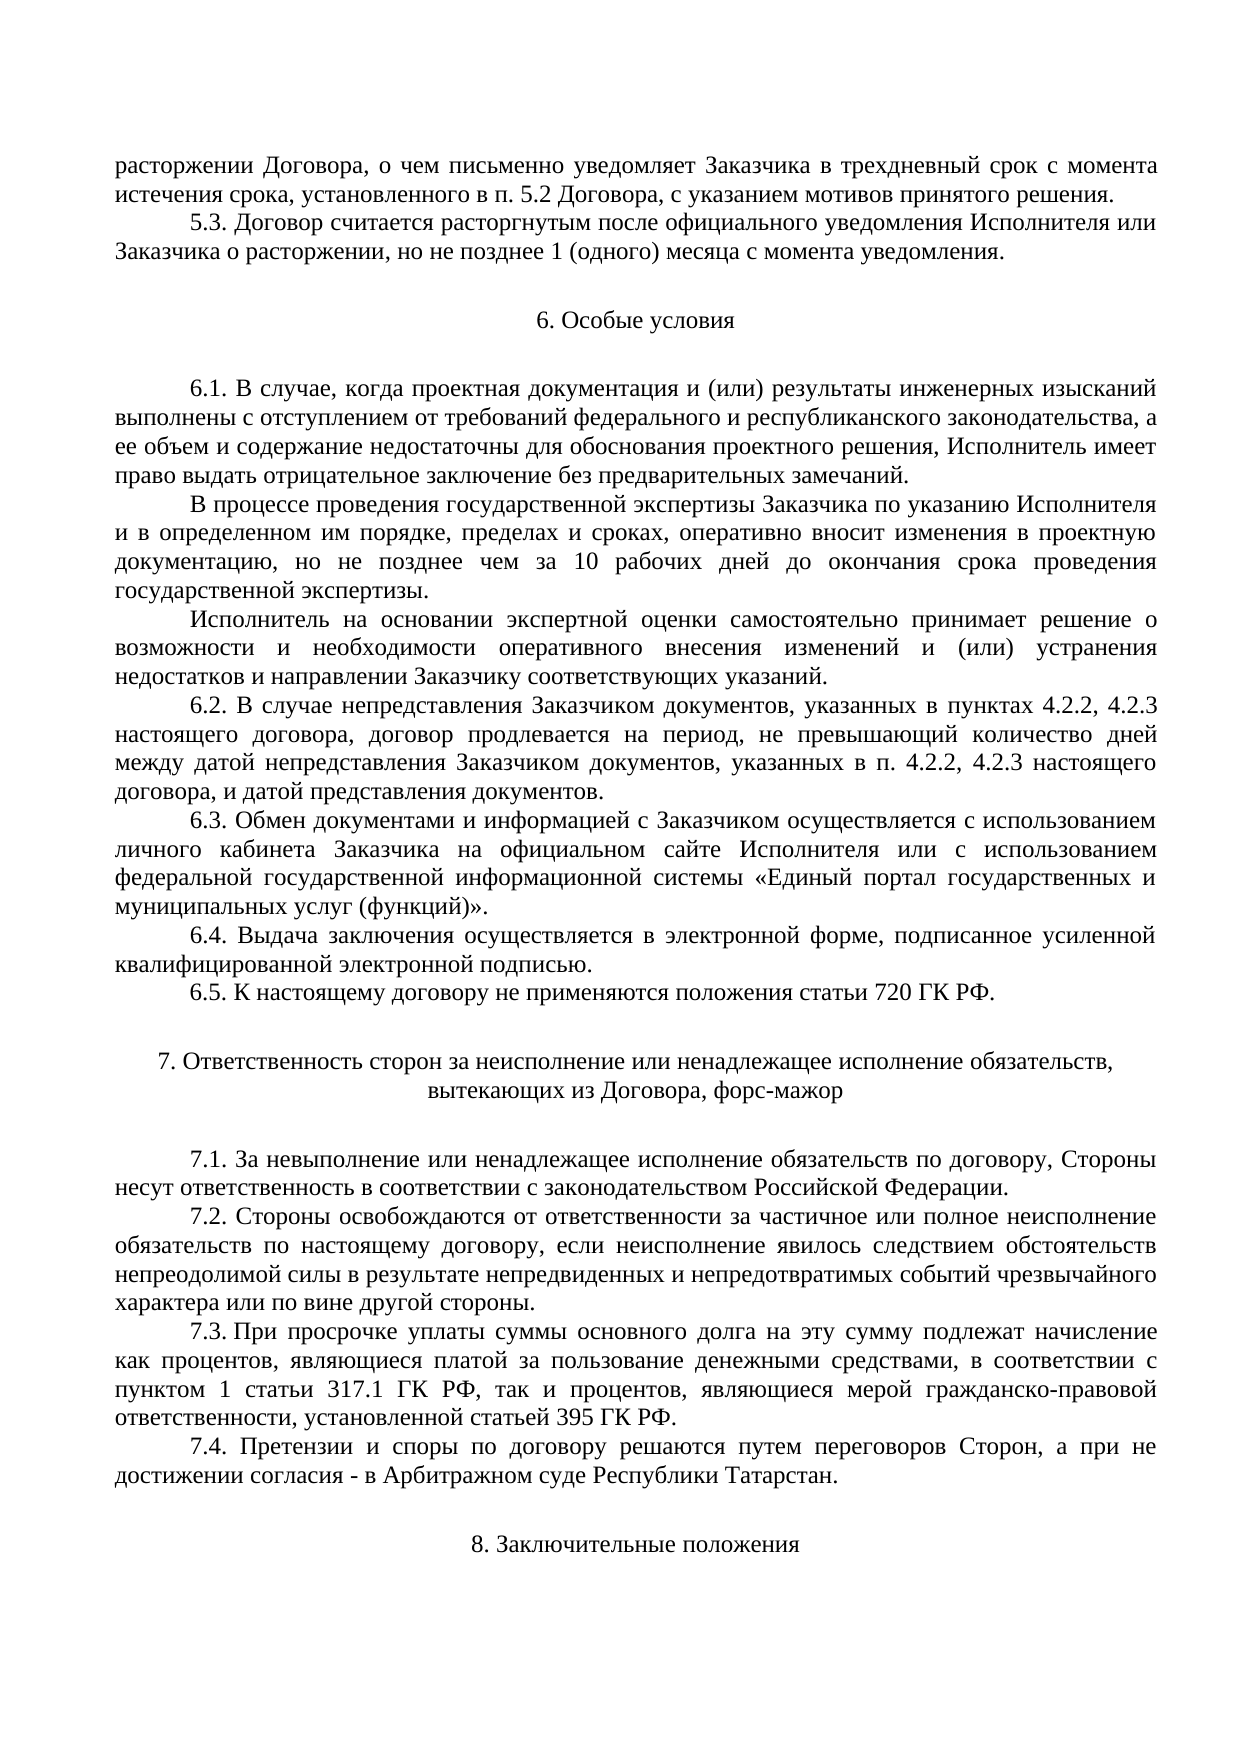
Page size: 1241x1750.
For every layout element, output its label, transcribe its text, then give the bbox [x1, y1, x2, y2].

text Исполнитель на основании экспертной оценки самостоятельно принимает решение о возможности и необходимости оперативного внесения изменений и (или) устранения недостатков и направлении Заказчику соответствующих указаний. [114, 604, 1157, 690]
list Ответственность сторон за неисполнение или ненадлежащее исполнение обязательств, вытекающих из Договора, форс-мажор [157, 1046, 1114, 1104]
list В случае, когда проектная документация и (или) результаты инженерных изысканий выполнены с отступлением от требований федерального и республиканского законодательства, а ее объем и содержание недостаточны для обоснования проектного решения, Исполнитель имеет право выдать отрицательное заключение без предварительных замечаний. [114, 373, 1157, 488]
list За невыполнение или ненадлежащее исполнение обязательств по договору, Стороны несут ответственность в соответствии с законодательством Российской Федерации. [114, 1144, 1158, 1201]
list Претензии и споры по договору решаются путем переговоров Сторон, а при не достижении согласия - в Арбитражном суде Республики Татарстан. [114, 1431, 1157, 1489]
text расторжении Договора, о чем письменно уведомляет Заказчика в трехдневный срок с момента истечения срока, установленного в п. 5.2 Договора, с указанием мотивов принятого решения. [114, 150, 1158, 207]
list При просрочке уплаты суммы основного долга на эту сумму подлежат начисление как процентов, являющиеся платой за пользование денежными средствами, в соответствии с пунктом 1 статьи 317.1 ГК РФ, так и процентов, являющиеся мерой гражданско-правовой ответственности, установленной статьей 395 ГК РФ. [114, 1316, 1158, 1431]
list Заключительные положения [471, 1529, 1215, 1557]
list Обмен документами и информацией с Заказчиком осуществляется с использованием личного кабинета Заказчика на официальном сайте Исполнителя или с использованием федеральной государственной информационной системы «Единый портал государственных и муниципальных услуг (функций)». [114, 805, 1157, 920]
list Особые условия [536, 305, 1215, 334]
list Стороны освобождаются от ответственности за частичное или полное неисполнение обязательств по настоящему договору, если неисполнение явилось следствием обстоятельств непреодолимой силы в результате непредвиденных и непредотвратимых событий чрезвычайного характера или по вине другой стороны. [114, 1201, 1157, 1316]
list К настоящему договору не применяются положения статьи 720 ГК РФ. [189, 977, 1215, 1006]
list В случае непредставления Заказчиком документов, указанных в пунктах 4.2.2, 4.2.3 настоящего договора, договор продлевается на период, не превышающий количество дней между датой непредставления Заказчиком документов, указанных в п. 4.2.2, 4.2.3 настоящего договора, и датой представления документов. [114, 690, 1158, 805]
list Выдача заключения осуществляется в электронной форме, подписанное усиленной квалифицированной электронной подписью. [114, 920, 1157, 977]
list Договор считается расторгнутым после официального уведомления Исполнителя или Заказчика о расторжении, но не позднее 1 (одного) месяца с момента уведомления. [114, 207, 1157, 265]
text В процессе проведения государственной экспертизы Заказчика по указанию Исполнителя и в определенном им порядке, пределах и сроках, оперативно вносит изменения в проектную документацию, но не позднее чем за 10 рабочих дней до окончания срока проведения государственной экспертизы. [114, 489, 1157, 604]
